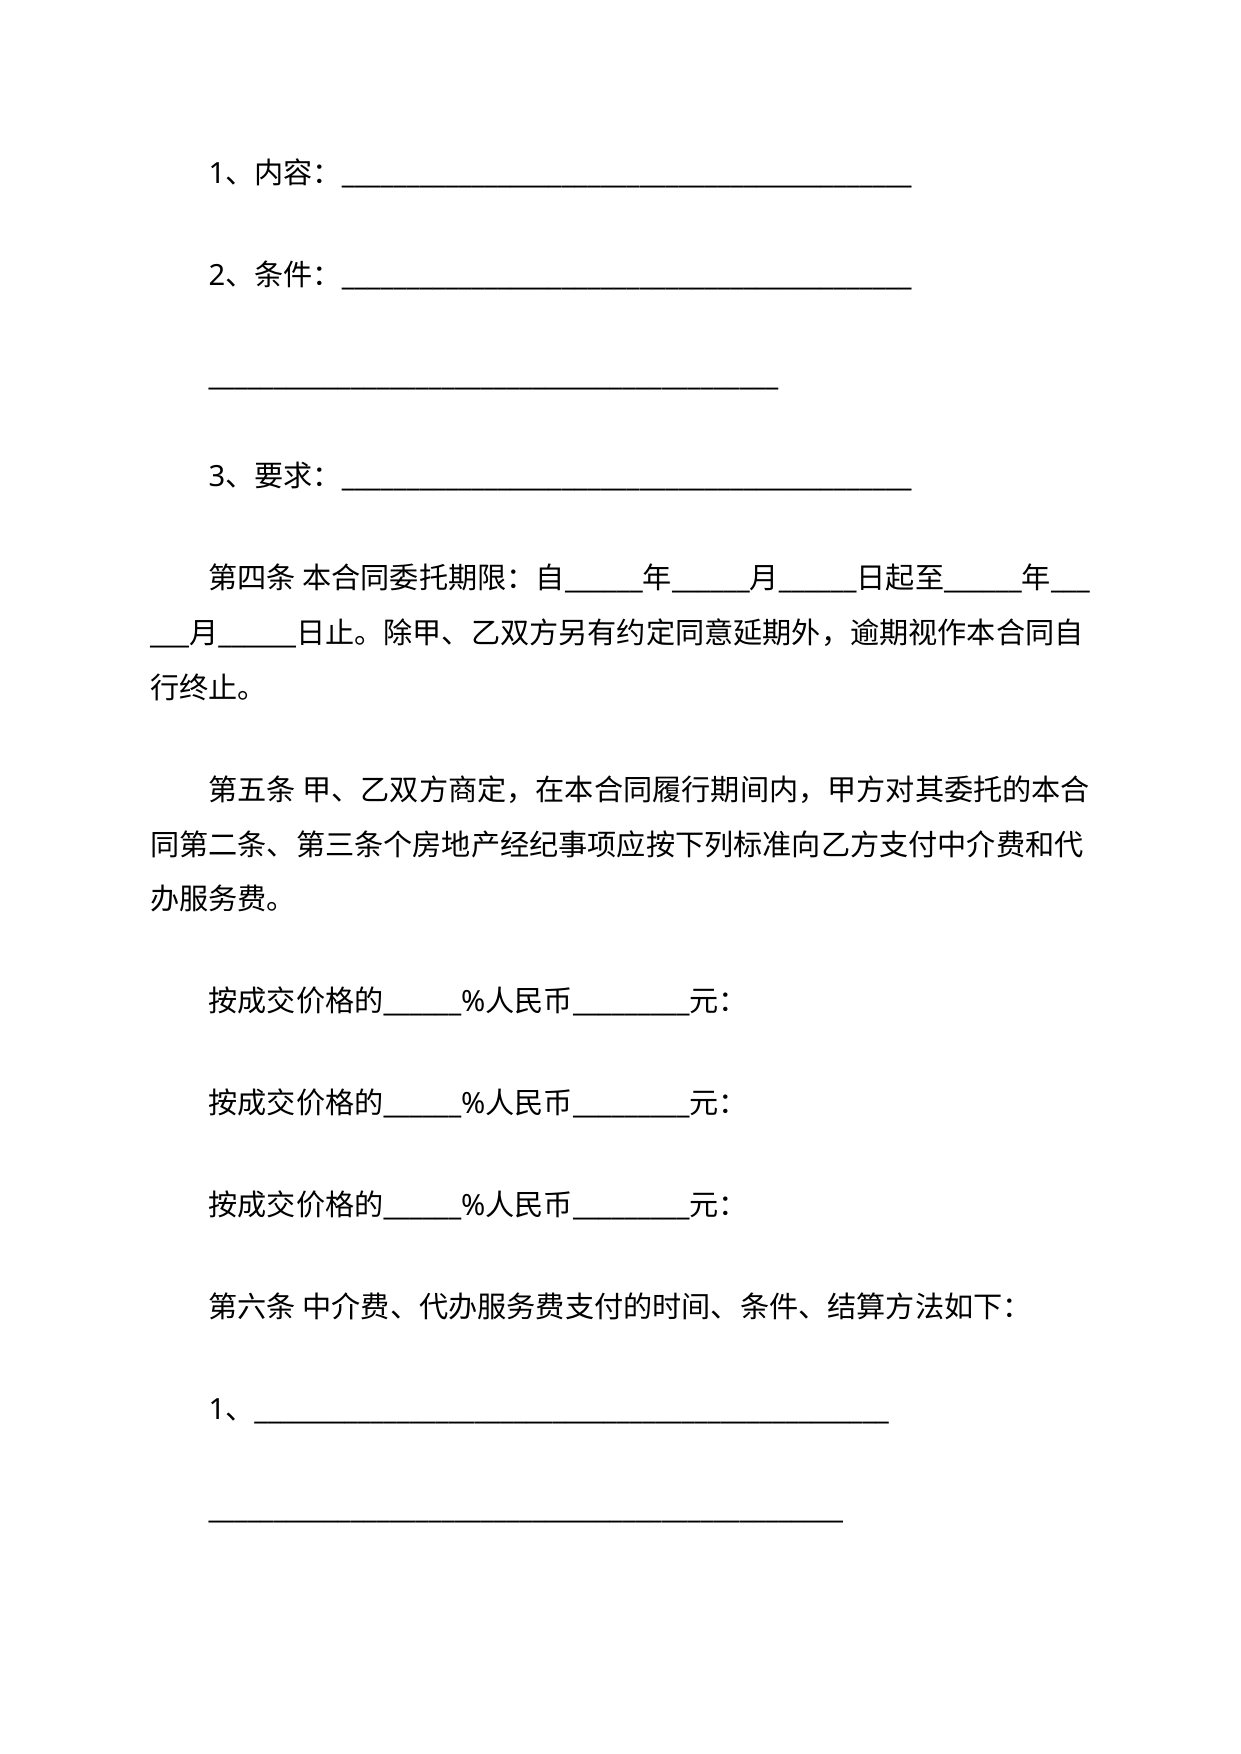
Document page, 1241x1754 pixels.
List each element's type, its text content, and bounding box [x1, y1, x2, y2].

text 第五条 甲、乙双方商定，在本合同履行期间内，甲方对其委托的本合同第二条、第三条个房地产经纪事项应按下列标准向乙方支付中介费和代办服务费。 [150, 766, 1090, 918]
text 1、_________________________________________________ [150, 1385, 1090, 1428]
text 2、条件：____________________________________________ [150, 252, 1090, 294]
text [150, 1487, 1090, 1527]
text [150, 354, 1090, 394]
text 1、内容：____________________________________________ [150, 150, 1090, 192]
text 3、要求：____________________________________________ [150, 452, 1090, 495]
text 按成交价格的______%人民币_________元： [150, 1182, 1090, 1224]
text 按成交价格的______%人民币_________元： [150, 978, 1090, 1020]
text 第四条 本合同委托期限：自______年______月______日起至______年______月______日止。除甲、乙双方另有约定同意延期外，逾期视作本合同自行终止。 [150, 554, 1090, 707]
text 第六条 中介费、代办服务费支付的时间、条件、结算方法如下： [150, 1284, 1090, 1326]
text 按成交价格的______%人民币_________元： [150, 1080, 1090, 1122]
